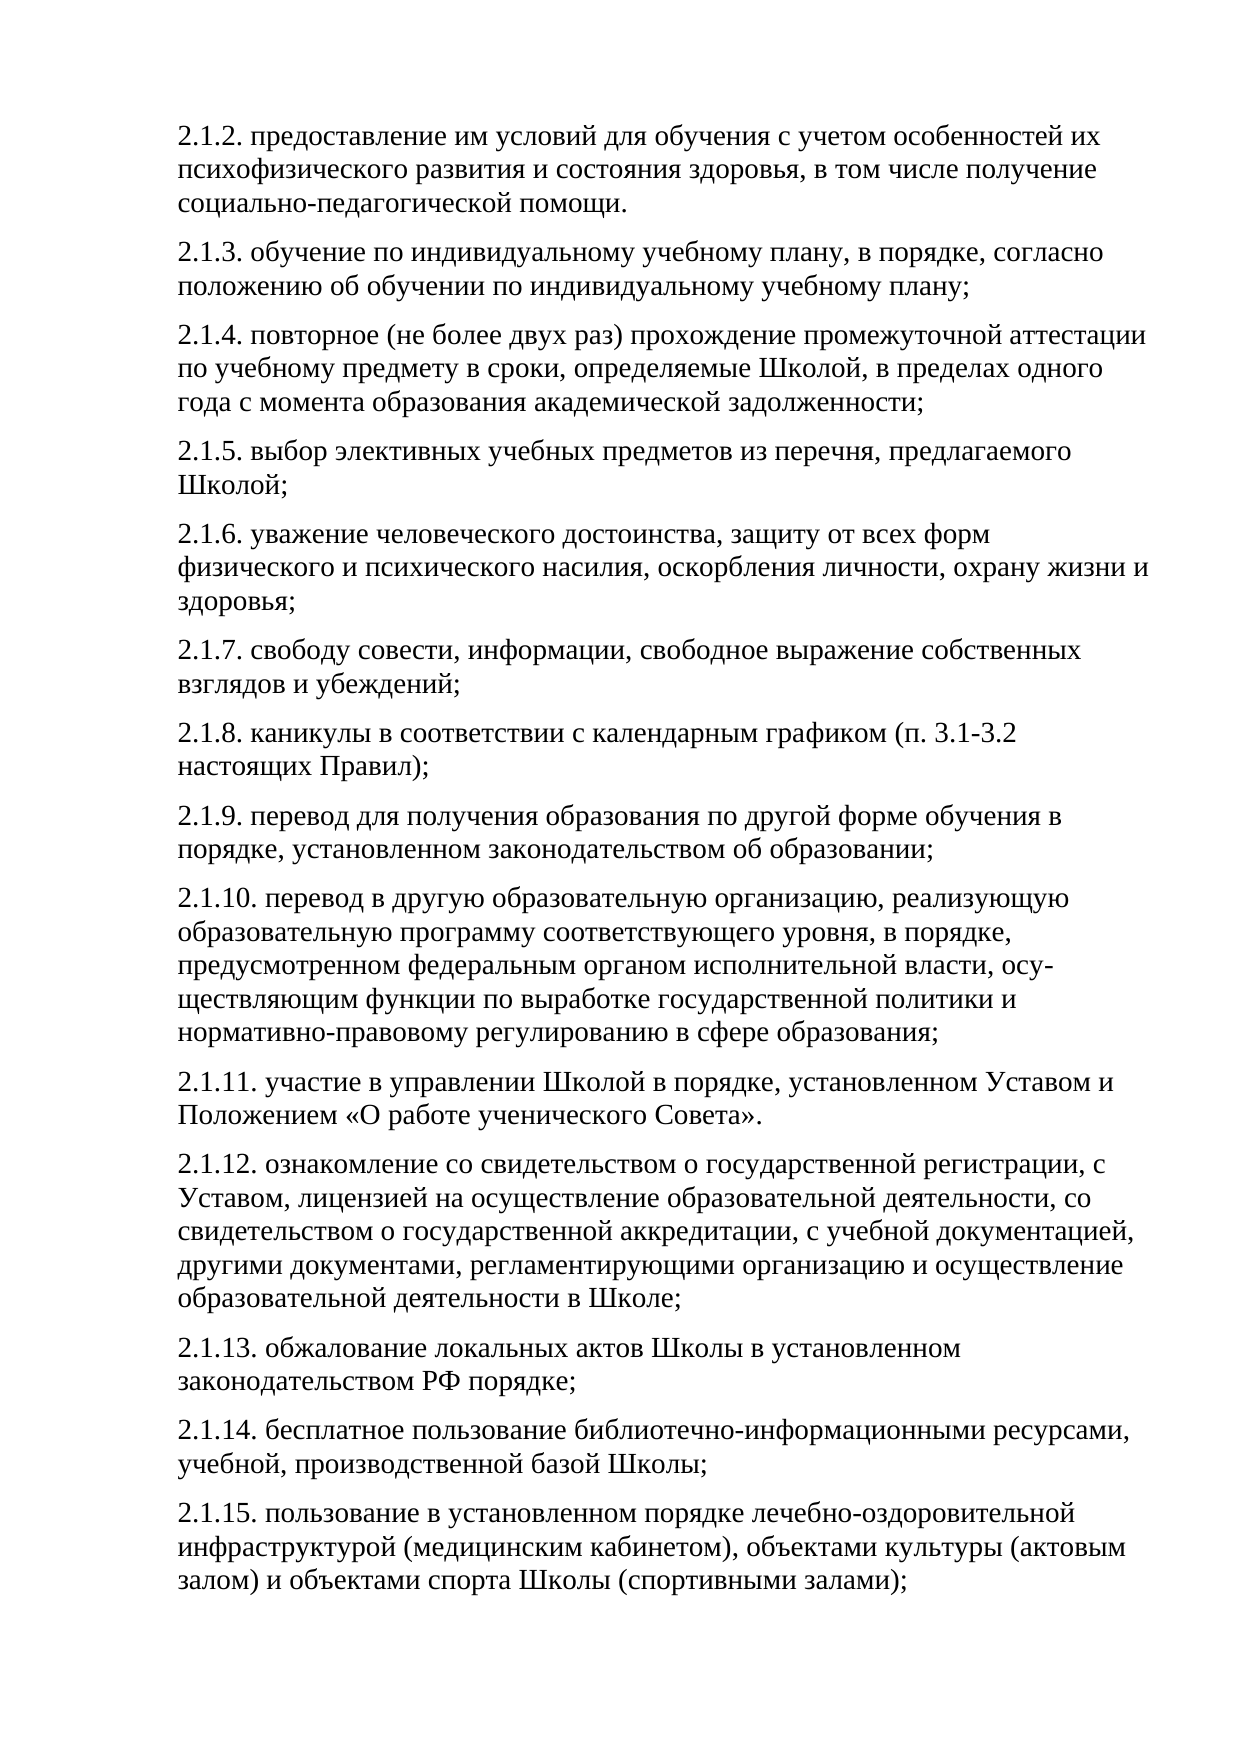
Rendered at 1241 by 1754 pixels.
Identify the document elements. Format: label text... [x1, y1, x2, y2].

text 2.1.8. каникулы в соответствии с календарным графиком (п. 3.1-3.2 настоящих Правил); [177, 715, 1152, 782]
text 2.1.10. перевод в другую образовательную организацию, реализующую образовательную программу соответствующего уровня, в порядке, предусмотренном федеральным органом исполнительной власти, осуществляющим функции по выработке государственной политики и нормативно-правовому регулированию в сфере образования; [177, 880, 1152, 1048]
text 2.1.15. пользование в установленном порядке лечебно-оздоровительной инфраструктурой (медицинским кабинетом), объектами культуры (актовым залом) и объектами спорта Школы (спортивными залами); [177, 1495, 1152, 1596]
text 2.1.14. бесплатное пользование библиотечно-информационными ресурсами, учебной, производственной базой Школы; [177, 1412, 1152, 1479]
text 2.1.7. свободу совести, информации, свободное выражение собственных взглядов и убеждений; [177, 632, 1152, 699]
text 2.1.12. ознакомление со свидетельством о государственной регистрации, с Уставом, лицензией на осуществление образовательной деятельности, со свидетельством о государственной аккредитации, с учебной документацией, другими документами, регламентирующими организацию и осуществление образовательной деятельности в Школе; [177, 1146, 1152, 1314]
text 2.1.5. выбор элективных учебных предметов из перечня, предлагаемого Школой; [177, 433, 1152, 500]
text 2.1.13. обжалование локальных актов Школы в установленном законодательством РФ порядке; [177, 1330, 1152, 1397]
text 2.1.4. повторное (не более двух раз) прохождение промежуточной аттестации по учебному предмету в сроки, определяемые Школой, в пределах одного года с момента образования академической задолженности; [177, 317, 1152, 418]
text 2.1.2. предоставление им условий для обучения с учетом особенностей их психофизического развития и состояния здоровья, в том числе получение социально-педагогической помощи. [177, 118, 1152, 219]
text 2.1.3. обучение по индивидуальному учебному плану, в порядке, согласно положению об обучении по индивидуальному учебному плану; [177, 234, 1152, 301]
text 2.1.11. участие в управлении Школой в порядке, установленном Уставом и Положением «О работе ученического Совета». [177, 1064, 1152, 1131]
text 2.1.6. уважение человеческого достоинства, защиту от всех форм физического и психического насилия, оскорбления личности, охрану жизни и здоровья; [177, 516, 1152, 617]
text 2.1.9. перевод для получения образования по другой форме обучения в порядке, установленном законодательством об образовании; [177, 798, 1152, 865]
